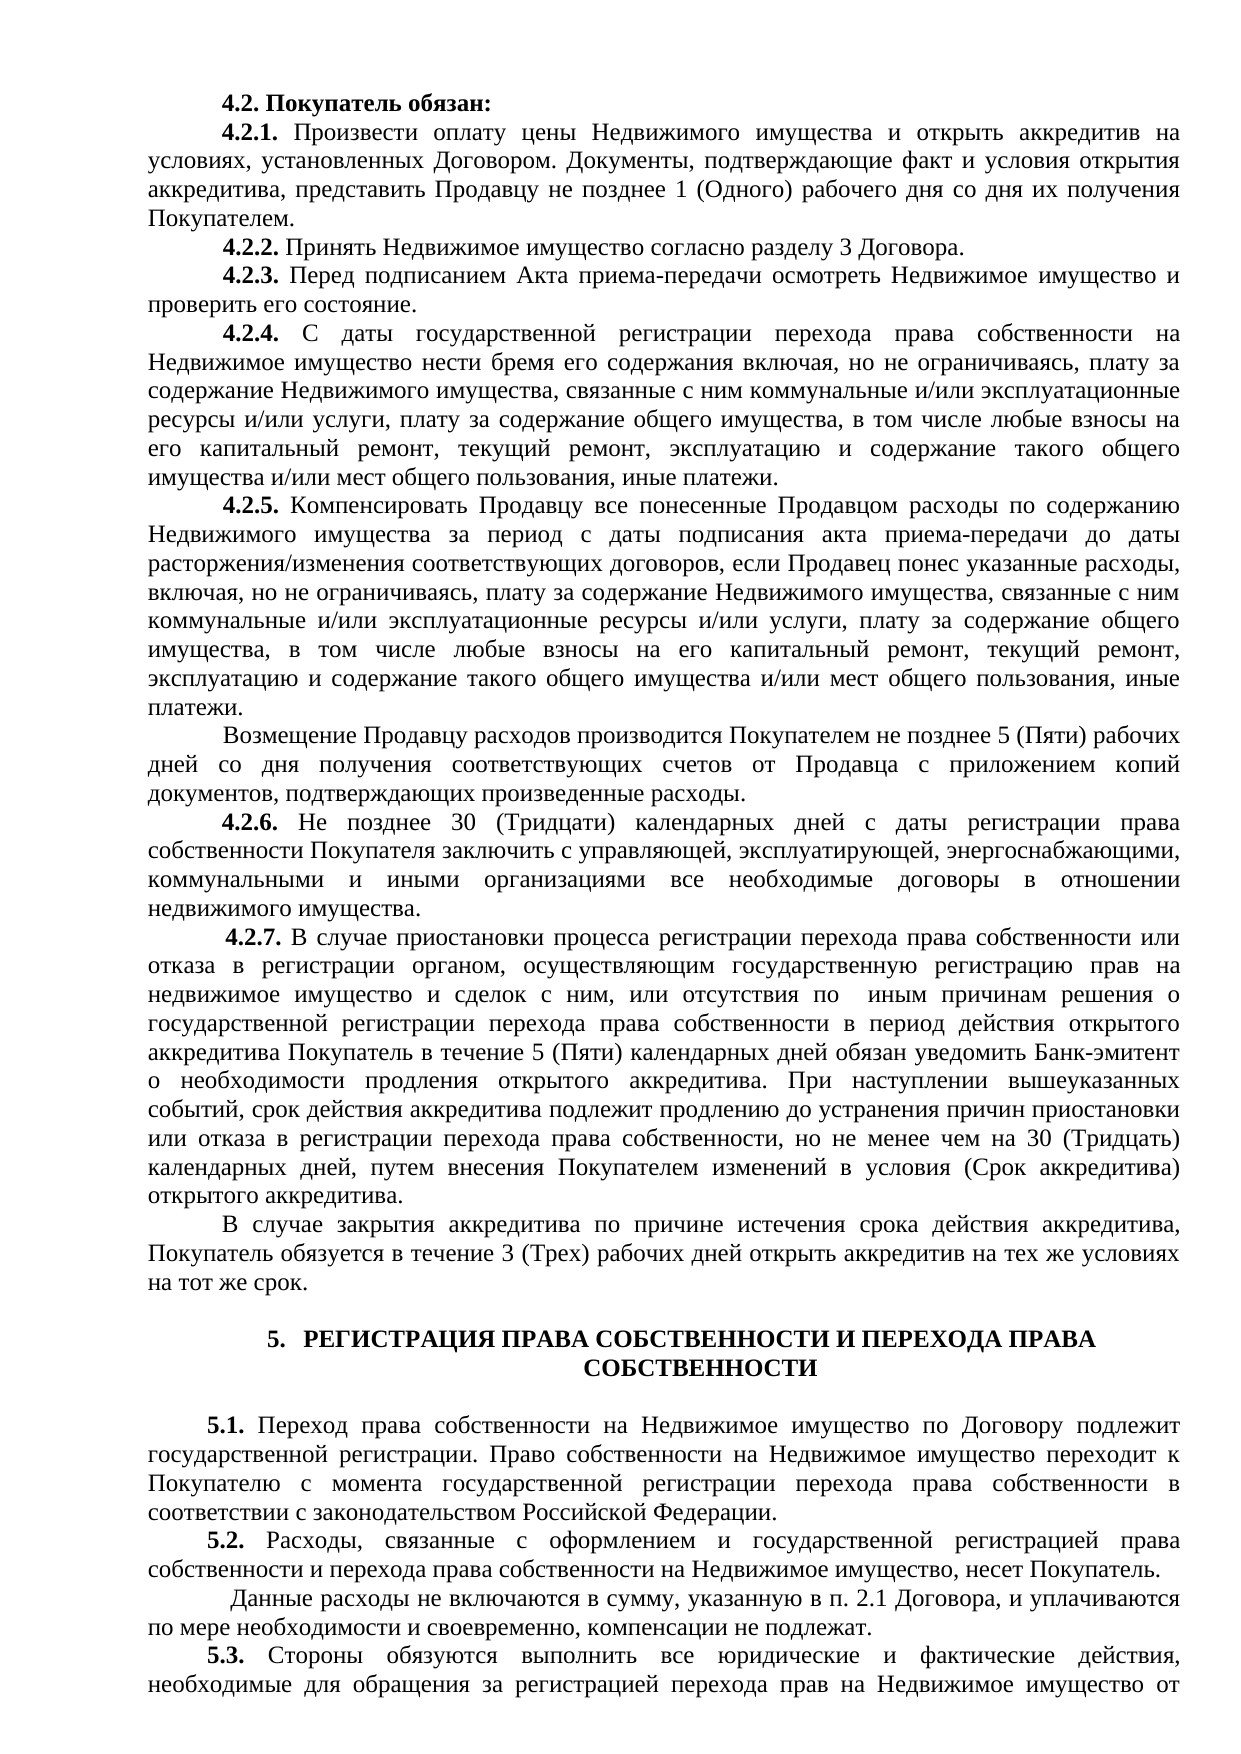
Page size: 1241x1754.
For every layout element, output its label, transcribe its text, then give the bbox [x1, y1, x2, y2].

text 5.1. Переход права собственности на Недвижимое имущество по Договору подлежит государственной регистрации. Право собственности на Недвижимое имущество переходит к Покупателю с момента государственной регистрации перехода права собственности в соответствии с законодательством Российской Федерации. [148, 1410, 1181, 1525]
text В случае закрытия аккредитива по причине истечения срока действия аккредитива, Покупатель обязуется в течение 3 (Трех) рабочих дней открыть аккредитив на тех же условиях на тот же срок. [148, 1209, 1181, 1295]
list РЕГИСТРАЦИЯ ПРАВА СОБСТВЕННОСТИ И ПЕРЕХОДА ПРАВА СОБСТВЕННОСТИ [185, 1324, 1178, 1382]
text 4.2.6. Не позднее 30 (Тридцати) календарных дней с даты регистрации права собственности Покупателя заключить с управляющей, эксплуатирующей, энергоснабжающими, коммунальными и иными организациями все необходимые договоры в отношении недвижимого имущества. [148, 807, 1181, 922]
text 4.2.5. Компенсировать Продавцу все понесенные Продавцом расходы по содержанию Недвижимого имущества за период с даты подписания акта приема-передачи до даты расторжения/изменения соответствующих договоров, если Продавец понес указанные расходы, включая, но не ограничиваясь, плату за содержание Недвижимого имущества, связанные с ним коммунальные и/или эксплуатационные ресурсы и/или услуги, плату за содержание общего имущества, в том числе любые взносы на его капитальный ремонт, текущий ремонт, эксплуатацию и содержание такого общего имущества и/или мест общего пользования, иные платежи. [148, 490, 1181, 720]
text 4.2.1. Произвести оплату цены Недвижимого имущества и открыть аккредитив на условиях, установленных Договором. Документы, подтверждающие факт и условия открытия аккредитива, представить Продавцу не позднее 1 (Одного) рабочего дня со дня их получения Покупателем. [148, 117, 1181, 232]
text 4.2. Покупатель обязан: [148, 88, 1181, 117]
text 4.2.2. Принять Недвижимое имущество согласно разделу 3 Договора. [148, 232, 1181, 260]
text Данные расходы не включаются в сумму, указанную в п. 2.1 Договора, и уплачиваются по мере необходимости и своевременно, компенсации не подлежат. [148, 1583, 1181, 1640]
text 4.2.3. Перед подписанием Акта приема-передачи осмотреть Недвижимое имущество и проверить его состояние. [148, 260, 1181, 318]
text Возмещение Продавцу расходов производится Покупателем не позднее 5 (Пяти) рабочих дней со дня получения соответствующих счетов от Продавца с приложением копий документов, подтверждающих произведенные расходы. [148, 720, 1181, 807]
text 4.2.4. С даты государственной регистрации перехода права собственности на Недвижимое имущество нести бремя его содержания включая, но не ограничиваясь, плату за содержание Недвижимого имущества, связанные с ним коммунальные и/или эксплуатационные ресурсы и/или услуги, плату за содержание общего имущества, в том числе любые взносы на его капитальный ремонт, текущий ремонт, эксплуатацию и содержание такого общего имущества и/или мест общего пользования, иные платежи. [148, 318, 1181, 490]
text 5.2. Расходы, связанные с оформлением и государственной регистрацией права собственности и перехода права собственности на Недвижимое имущество, несет Покупатель. [148, 1525, 1181, 1583]
text 4.2.7. В случае приостановки процесса регистрации перехода права собственности или отказа в регистрации органом, осуществляющим государственную регистрацию прав на недвижимое имущество и сделок с ним, или отсутствия по иным причинам решения о государственной регистрации перехода права собственности в период действия открытого аккредитива Покупатель в течение 5 (Пяти) календарных дней обязан уведомить Банк-эмитент о необходимости продления открытого аккредитива. При наступлении вышеуказанных событий, срок действия аккредитива подлежит продлению до устранения причин приостановки или отказа в регистрации перехода права собственности, но не менее чем на 30 (Тридцать) календарных дней, путем внесения Покупателем изменений в условия (Срок аккредитива) открытого аккредитива. [148, 922, 1181, 1209]
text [148, 1640, 1181, 1698]
